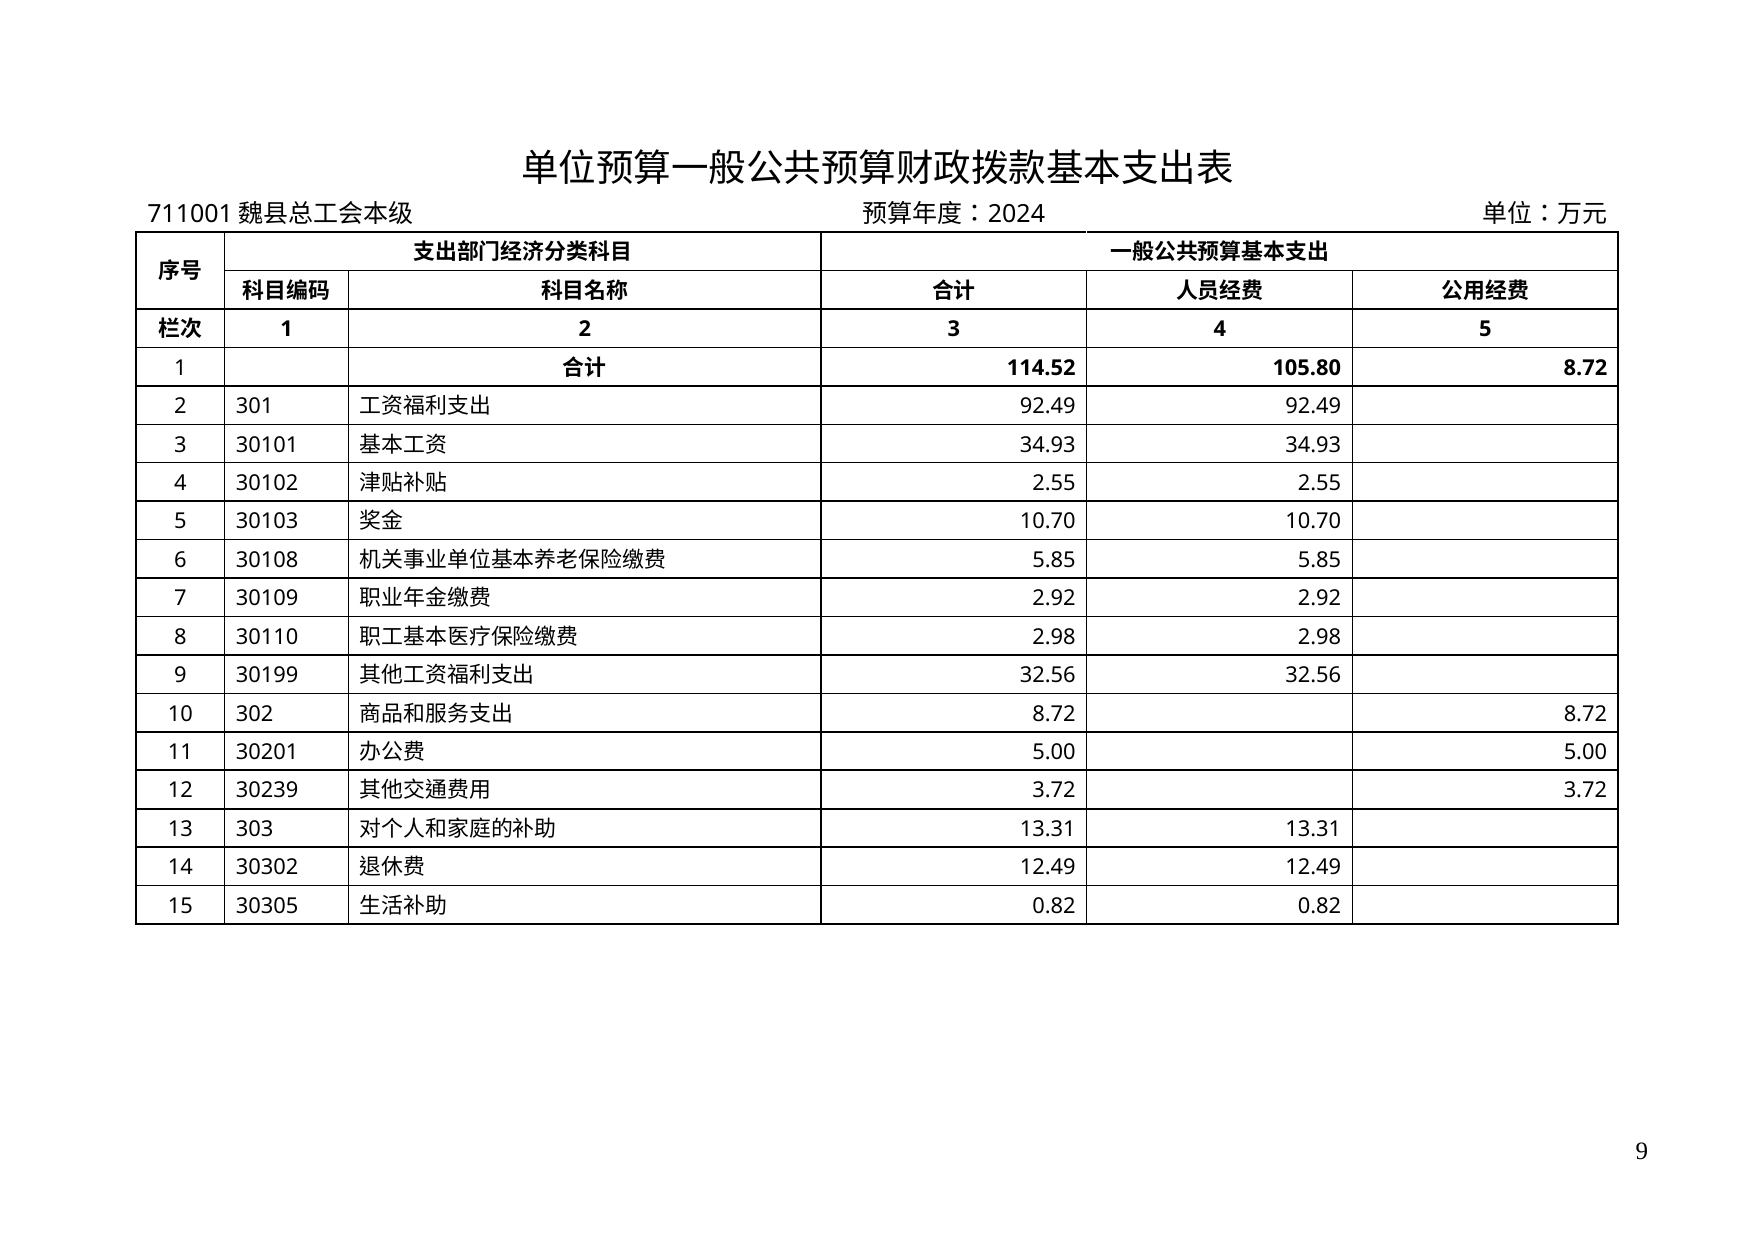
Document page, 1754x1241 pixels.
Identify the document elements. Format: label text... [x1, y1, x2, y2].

table_cell 34.93 [822, 425, 1086, 462]
table_cell 30305 [225, 886, 348, 923]
table_cell 7 [137, 579, 224, 616]
table_cell 34.93 [1087, 425, 1352, 462]
table_cell 9 [137, 656, 224, 692]
table_cell 0.82 [1087, 886, 1352, 923]
table_header 预算年度：2024 [822, 195, 1086, 231]
table_cell 8.72 [822, 694, 1086, 731]
table_cell 30101 [225, 425, 348, 462]
table_cell 15 [137, 886, 224, 923]
table_cell 2.98 [822, 617, 1086, 654]
table_cell 对个人和家庭的补助 [349, 810, 820, 846]
table_cell 114.52 [822, 348, 1086, 385]
table_cell 12 [137, 771, 224, 808]
table_cell 301 [225, 387, 348, 423]
table_cell 支出部门经济分类科目 [225, 233, 820, 270]
table_cell 3.72 [822, 771, 1086, 808]
table_cell 奖金 [349, 502, 820, 539]
table_cell 3.72 [1353, 771, 1617, 808]
table_cell 2.92 [1087, 579, 1352, 616]
table_cell 2.98 [1087, 617, 1352, 654]
table_cell 30109 [225, 579, 348, 616]
table_cell 合计 [822, 271, 1086, 308]
table_cell 2.55 [822, 463, 1086, 500]
table_cell 一般公共预算基本支出 [822, 233, 1617, 270]
table_cell 302 [225, 694, 348, 731]
table_cell 生活补助 [349, 886, 820, 923]
table_cell 30302 [225, 848, 348, 885]
table_cell 13.31 [1087, 810, 1352, 846]
table_cell 1 [225, 310, 348, 347]
table_cell [1353, 886, 1617, 923]
table_cell 4 [137, 463, 224, 500]
table_cell 92.49 [822, 387, 1086, 423]
table_cell [1353, 810, 1617, 846]
table_cell 32.56 [822, 656, 1086, 692]
table_cell 30108 [225, 540, 348, 577]
table_cell 其他交通费用 [349, 771, 820, 808]
table_cell 2 [349, 310, 820, 347]
table_cell 科目编码 [225, 271, 348, 308]
table_cell 10.70 [1087, 502, 1352, 539]
table_cell 92.49 [1087, 387, 1352, 423]
table_cell 30201 [225, 733, 348, 769]
table_cell [1353, 463, 1617, 500]
table_cell 序号 [137, 233, 224, 308]
table_cell 0.82 [822, 886, 1086, 923]
table_header 单位：万元 [1087, 195, 1617, 231]
table_cell 105.80 [1087, 348, 1352, 385]
table_cell [1353, 617, 1617, 654]
table_cell 退休费 [349, 848, 820, 885]
table_cell 14 [137, 848, 224, 885]
table_cell 5 [137, 502, 224, 539]
table_cell [1353, 656, 1617, 692]
table_cell 基本工资 [349, 425, 820, 462]
table_cell [1353, 502, 1617, 539]
table_cell 30239 [225, 771, 348, 808]
table_cell 人员经费 [1087, 271, 1352, 308]
table_cell 2.92 [822, 579, 1086, 616]
table_cell 公用经费 [1353, 271, 1617, 308]
table_header 711001魏县总工会本级 [137, 195, 820, 231]
table_cell 30110 [225, 617, 348, 654]
table_cell 5.85 [822, 540, 1086, 577]
table_cell 3 [822, 310, 1086, 347]
table_cell 科目名称 [349, 271, 820, 308]
table_cell [1353, 540, 1617, 577]
table_cell [1353, 387, 1617, 423]
table_cell 5.00 [822, 733, 1086, 769]
table_cell 13 [137, 810, 224, 846]
table_cell 30102 [225, 463, 348, 500]
table_cell [1353, 848, 1617, 885]
table_cell 2 [137, 387, 224, 423]
table_cell 5 [1353, 310, 1617, 347]
table_cell 办公费 [349, 733, 820, 769]
table_cell 职工基本医疗保险缴费 [349, 617, 820, 654]
table_cell 3 [137, 425, 224, 462]
table_cell 13.31 [822, 810, 1086, 846]
table_cell 津贴补贴 [349, 463, 820, 500]
table_cell 其他工资福利支出 [349, 656, 820, 692]
table_cell 职业年金缴费 [349, 579, 820, 616]
table_cell 栏次 [137, 310, 224, 347]
table_cell [1087, 733, 1352, 769]
table_cell 商品和服务支出 [349, 694, 820, 731]
table_cell 12.49 [822, 848, 1086, 885]
table_cell 6 [137, 540, 224, 577]
text 单位预算一般公共预算财政拨款基本支出表 [106, 142, 1648, 193]
table_cell 32.56 [1087, 656, 1352, 692]
table_cell [1353, 425, 1617, 462]
table_cell 11 [137, 733, 224, 769]
table_cell 10.70 [822, 502, 1086, 539]
table_cell 12.49 [1087, 848, 1352, 885]
table_cell 合计 [349, 348, 820, 385]
table_cell 8.72 [1353, 348, 1617, 385]
table_cell 10 [137, 694, 224, 731]
table_cell 工资福利支出 [349, 387, 820, 423]
table_cell 2.55 [1087, 463, 1352, 500]
table_cell 5.85 [1087, 540, 1352, 577]
table_cell [1087, 771, 1352, 808]
table_cell 机关事业单位基本养老保险缴费 [349, 540, 820, 577]
table_cell 4 [1087, 310, 1352, 347]
table_cell 8 [137, 617, 224, 654]
table_cell [225, 348, 348, 385]
table_cell 30199 [225, 656, 348, 692]
table_cell 303 [225, 810, 348, 846]
table_cell 30103 [225, 502, 348, 539]
table_cell [1087, 694, 1352, 731]
table_cell 1 [137, 348, 224, 385]
table_cell [1353, 579, 1617, 616]
table_cell 8.72 [1353, 694, 1617, 731]
table_cell 5.00 [1353, 733, 1617, 769]
